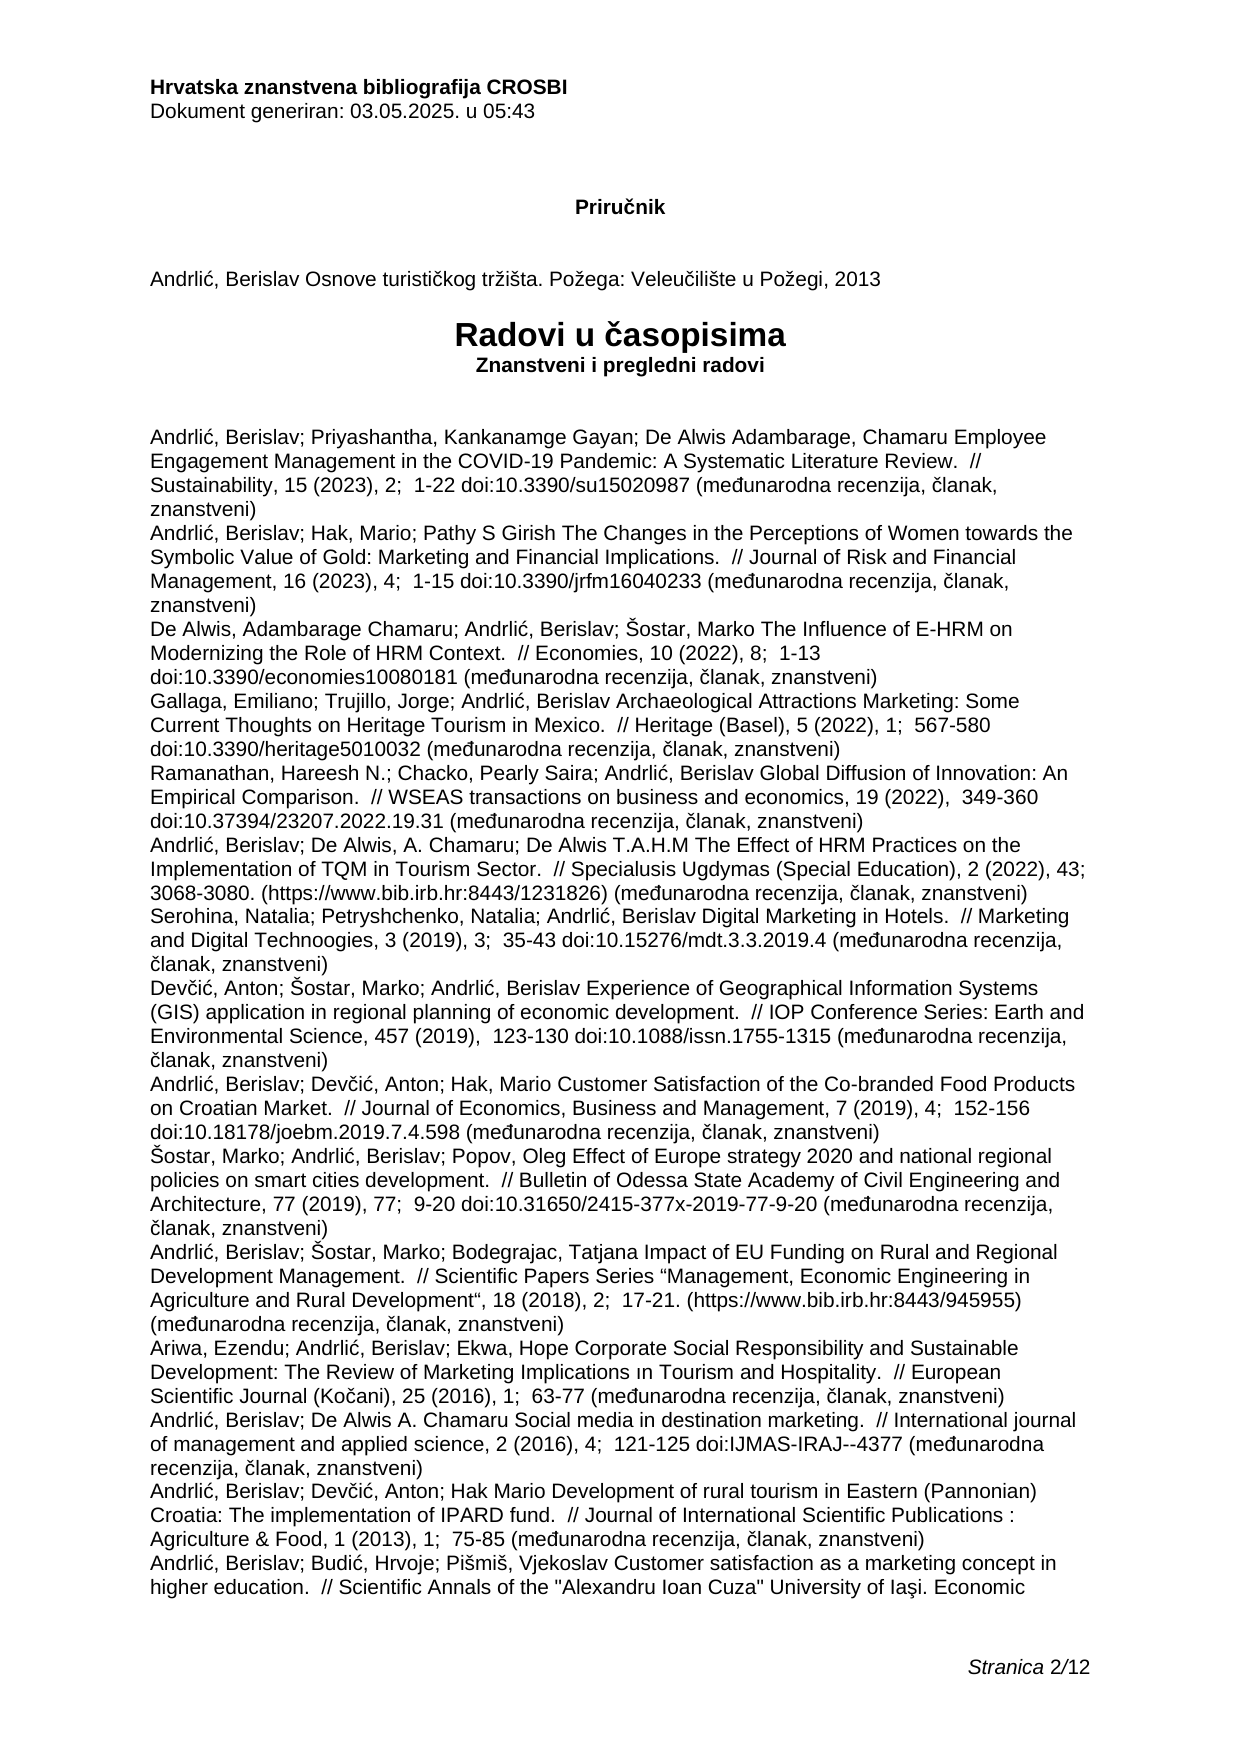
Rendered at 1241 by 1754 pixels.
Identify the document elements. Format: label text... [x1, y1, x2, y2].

text Gallaga, Emiliano; Trujillo, Jorge; Andrlić, Berislav [150, 689, 1090, 761]
text Ariwa, Ezendu; Andrlić, Berislav; Ekwa, Hope [150, 1336, 1090, 1407]
subtitle Radovi u časopisima [150, 315, 1090, 353]
subtitle Znanstveni i pregledni radovi [150, 353, 1090, 377]
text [150, 1551, 1090, 1599]
text Devčić, Anton; Šostar, Marko; Andrlić, Berislav [150, 976, 1090, 1072]
text Andrlić, Berislav; Šostar, Marko; Bodegrajac, Tatjana [150, 1240, 1090, 1336]
text Andrlić, Berislav [150, 267, 1090, 291]
subtitle Priručnik [150, 195, 1090, 219]
text Šostar, Marko; Andrlić, Berislav; Popov, Oleg [150, 1144, 1090, 1240]
text Andrlić, Berislav; Devčić, Anton; Hak, Mario [150, 1072, 1090, 1144]
text Andrlić, Berislav; Priyashantha, Kankanamge Gayan; De Alwis Adambarage, Chamaru [150, 425, 1090, 521]
text De Alwis, Adambarage Chamaru; Andrlić, Berislav; Šostar, Marko [150, 617, 1090, 689]
text Andrlić, Berislav; De Alwis A. Chamaru [150, 1407, 1090, 1479]
text Andrlić, Berislav; Hak, Mario; Pathy S Girish [150, 521, 1090, 617]
text Ramanathan, Hareesh N.; Chacko, Pearly Saira; Andrlić, Berislav [150, 761, 1090, 832]
text Serohina, Natalia; Petryshchenko, Natalia; Andrlić, Berislav [150, 904, 1090, 976]
text Andrlić, Berislav; De Alwis, A. Chamaru; De Alwis T.A.H.M [150, 832, 1090, 904]
text Andrlić, Berislav; Devčić, Anton; Hak Mario [150, 1479, 1090, 1551]
